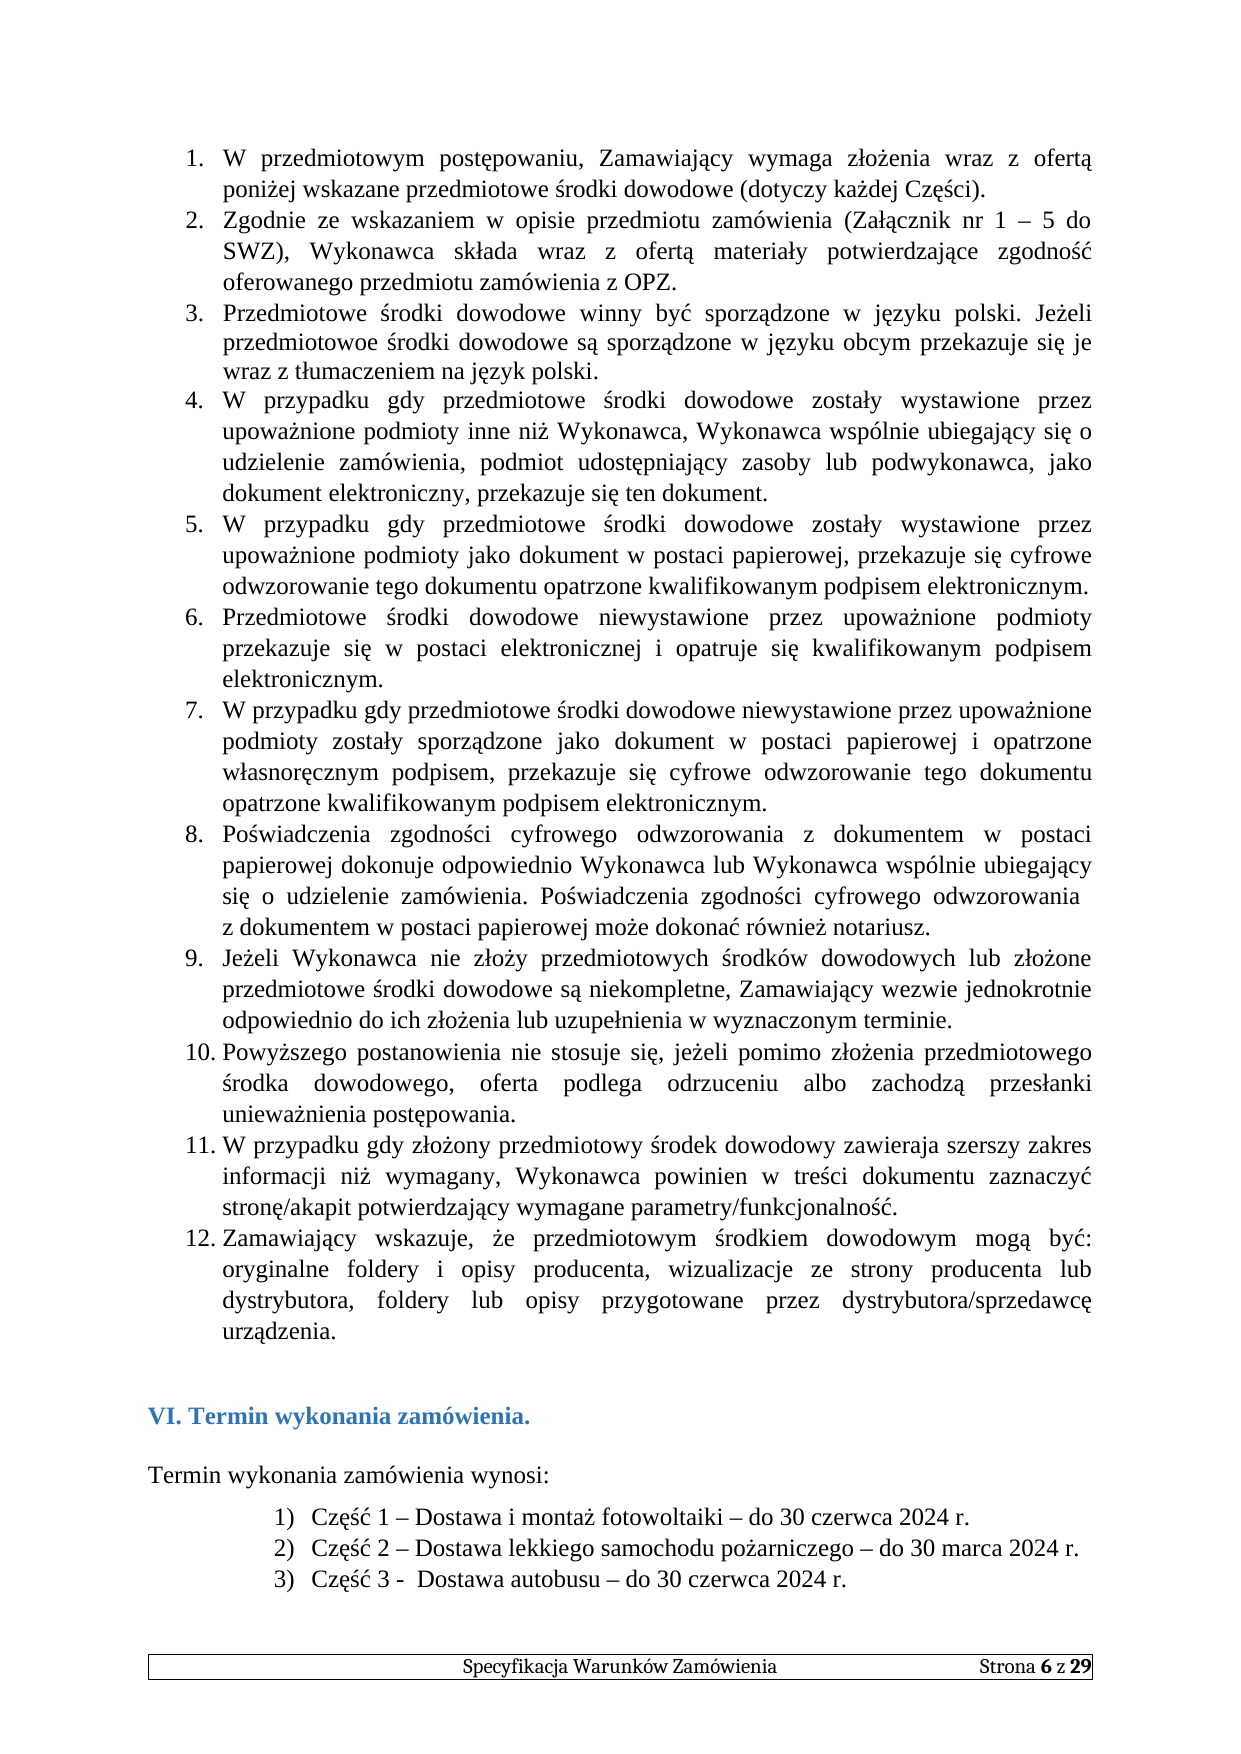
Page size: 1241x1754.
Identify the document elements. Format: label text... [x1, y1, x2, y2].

subtitle VI. Termin wykonania zamówienia. [148, 1461, 1093, 1489]
list Poświadczenia zgodności cyfrowego odwzorowania z dokumentem w postaci papierowej dokonuje odpowiednio Wykonawca lub Wykonawca wspólnie ubiegający się o udzielenie zamówienia. Poświadczenia zgodności cyfrowego odwzorowania z dokumentem w postaci papierowej może dokonać również notariusz. [185, 879, 1093, 1001]
list Przedmiotowe środki dowodowe winny być sporządzone w języku polski. Jeżeli przedmiotowoe środki dowodowe są sporządzone w języku obcym przekazuje się je wraz z tłumaczeniem na język polski. [185, 358, 1093, 444]
list Zgodnie ze wskazaniem w opisie przedmiotu zamówienia (Załącznik nr 1 – 5 do SWZ), Wykonawca składa wraz z ofertą materiały potwierdzające zgodność oferowanego przedmiotu zamówienia z OPZ. [185, 265, 1093, 356]
list W przypadku gdy złożony przedmiotowy środek dowodowy zawieraja szerszy zakres informacji niż wymagany, Wykonawca powinien w treści dokumentu zaznaczyć stronę/akapit potwierdzający wymagane parametry/funkcjonalność. [185, 1189, 1093, 1280]
list W przypadku gdy przedmiotowe środki dowodowe niewystawione przez upoważnione podmioty zostały sporządzone jako dokument w postaci papierowej i opatrzone własnoręcznym podpisem, przekazuje się cyfrowe odwzorowanie tego dokumentu opatrzone kwalifikowanym podpisem elektronicznym. [185, 755, 1093, 877]
list W przypadku gdy przedmiotowe środki dowodowe zostały wystawione przez upoważnione podmioty inne niż Wykonawca, Wykonawca wspólnie ubiegający się o udzielenie zamówienia, podmiot udostępniający zasoby lub podwykonawca, jako dokument elektroniczny, przekazuje się ten dokument. [185, 444, 1093, 566]
list Zamawiający wskazuje, że przedmiotowym środkiem dowodowym mogą być: oryginalne foldery i opisy producenta, wizualizacje ze strony producenta lub dystrybutora, foldery lub opisy przygotowane przez dystrybutora/sprzedawcę urządzenia. [185, 1283, 1093, 1404]
list Jeżeli Wykonawca nie złoży przedmiotowych środków dowodowych lub złożone przedmiotowe środki dowodowe są niekompletne, Zamawiający wezwie jednokrotnie odpowiednio do ich złożenia lub uzupełnienia w wyznaczonym terminie. [185, 1003, 1093, 1094]
text Termin wykonania zamówienia wynosi: [148, 1520, 1093, 1549]
list Część 1 – Dostawa i montaż fotowoltaiki – do 30 czerwca 2024 r. [274, 1562, 1093, 1590]
list Powyższego postanowienia nie stosuje się, jeżeli pomimo złożenia przedmiotowego środka dowodowego, oferta podlega odrzuceniu albo zachodzą przesłanki unieważnienia postępowania. [185, 1096, 1093, 1187]
list W przedmiotowym postępowaniu, Zamawiający wymaga złożenia wraz z ofertą poniżej wskazane przedmiotowe środki dowodowe (dotyczy każdej Części). [185, 203, 1093, 263]
list W przypadku gdy przedmiotowe środki dowodowe zostały wystawione przez upoważnione podmioty jako dokument w postaci papierowej, przekazuje się cyfrowe odwzorowanie tego dokumentu opatrzone kwalifikowanym podpisem elektronicznym. [185, 569, 1093, 659]
list Przedmiotowe środki dowodowe niewystawione przez upoważnione podmioty przekazuje się w postaci elektronicznej i opatruje się kwalifikowanym podpisem elektronicznym. [185, 662, 1093, 753]
subtitle V. Informacja, o przedmiotowych środkach dowodowych. [148, 143, 1093, 172]
